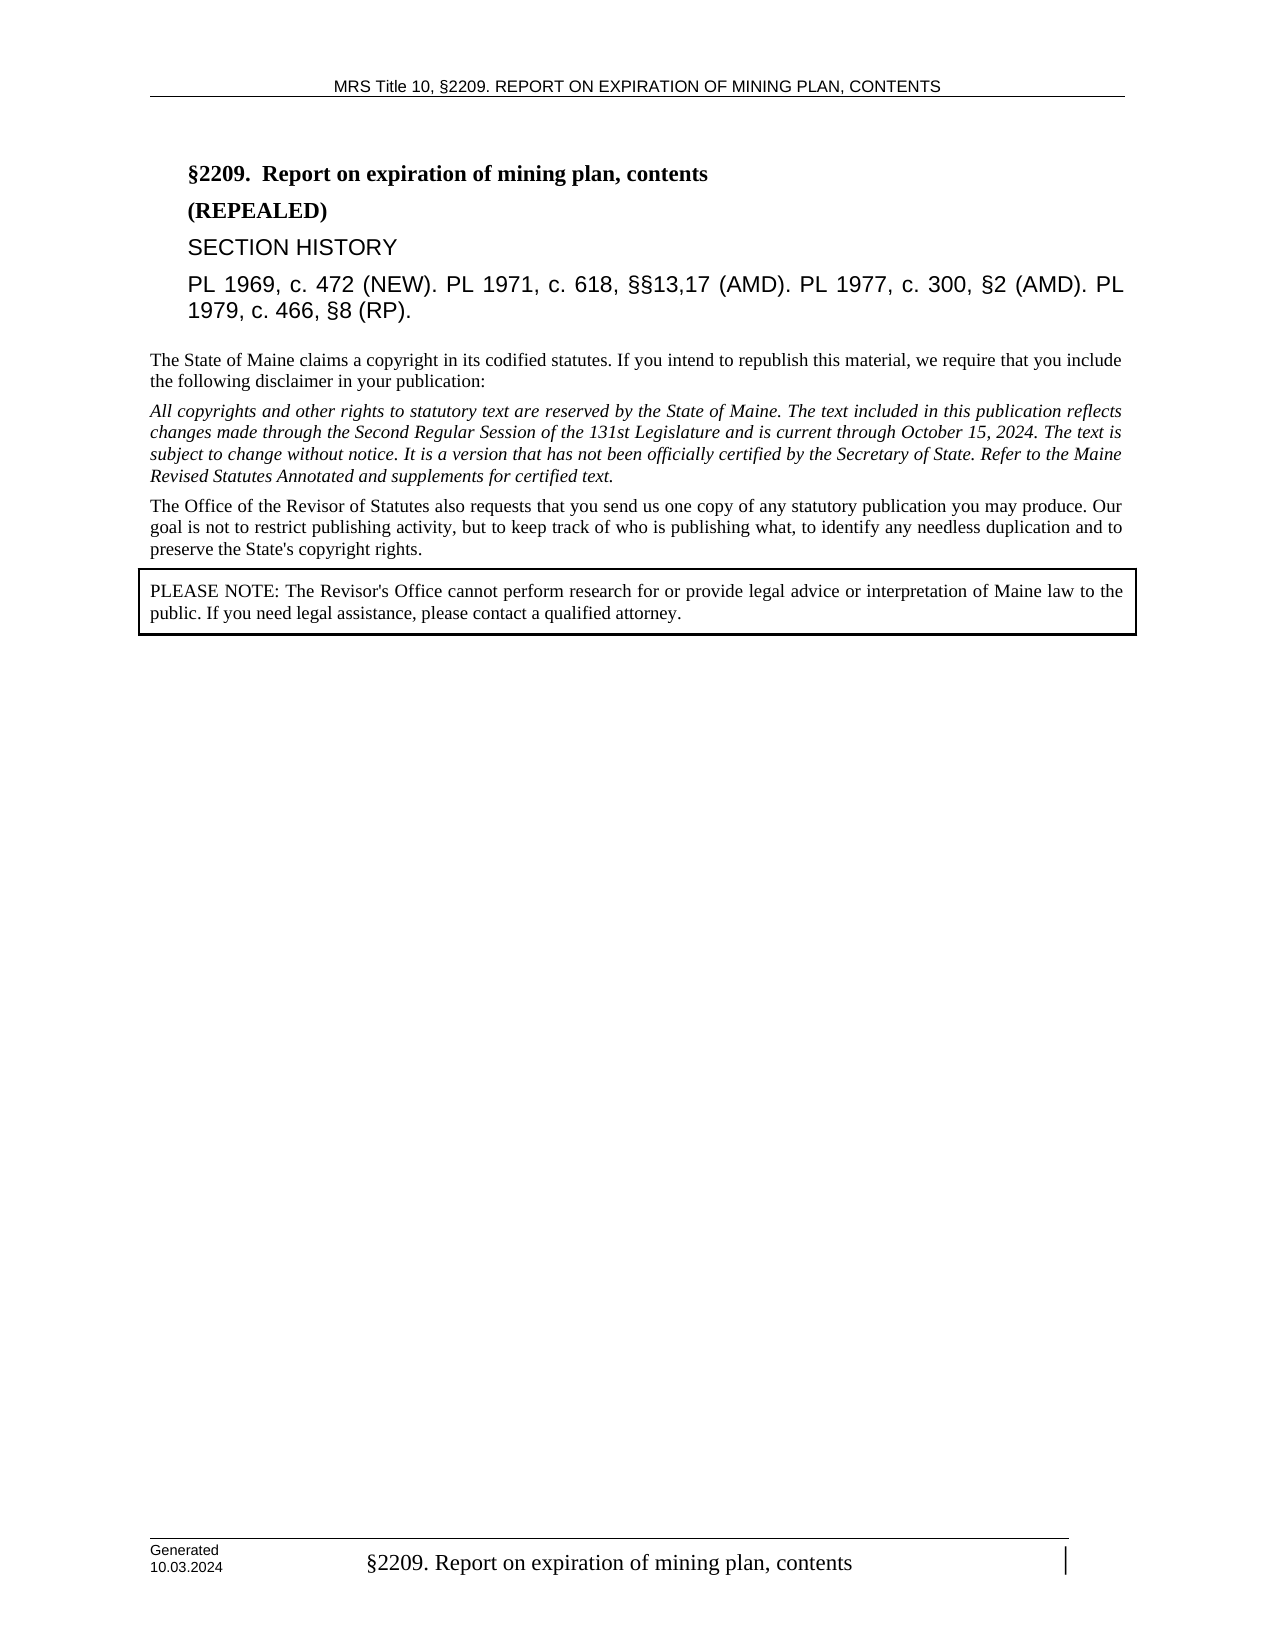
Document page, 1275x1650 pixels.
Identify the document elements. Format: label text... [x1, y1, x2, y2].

text PLEASE NOTE: The Revisor's Office cannot perform research for or provide legal advice or interpretation of Maine law to the public. If you need legal assistance, please contact a qualified attorney. [140, 570, 1135, 633]
text All copyrights and other rights to statutory text are reserved by the State of Maine. The text included in this publication reflects changes made through the Second Regular Session of the 131st Legislature and is current through October 15, 2024 . The text is subject to change without notice. It is a version that has not been officially certified by the Secretary of State. Refer to the Maine Revised Statutes Annotated and supplements for certified text. [150, 400, 1125, 486]
text SECTION HISTORY [187, 234, 1125, 260]
text The State of Maine claims a copyright in its codified statutes. If you intend to republish this material, we require that you include the following disclaimer in your publication: [150, 348, 1125, 392]
text The Office of the Revisor of Statutes also requests that you send us one copy of any statutory publication you may produce. Our goal is not to restrict publishing activity, but to keep track of who is publishing what, to identify any needless duplication and to preserve the State's copyright rights. [150, 494, 1125, 559]
text (REPEALED) [187, 197, 1125, 223]
text §2209. Report on expiration of mining plan, contents [187, 160, 1125, 187]
text PL 1969, c. 472 (NEW). PL 1971, c. 618, §§13,17 (AMD). PL 1977, c. 300, §2 (AMD). PL 1979, c. 466, §8 (RP). [187, 271, 1125, 323]
